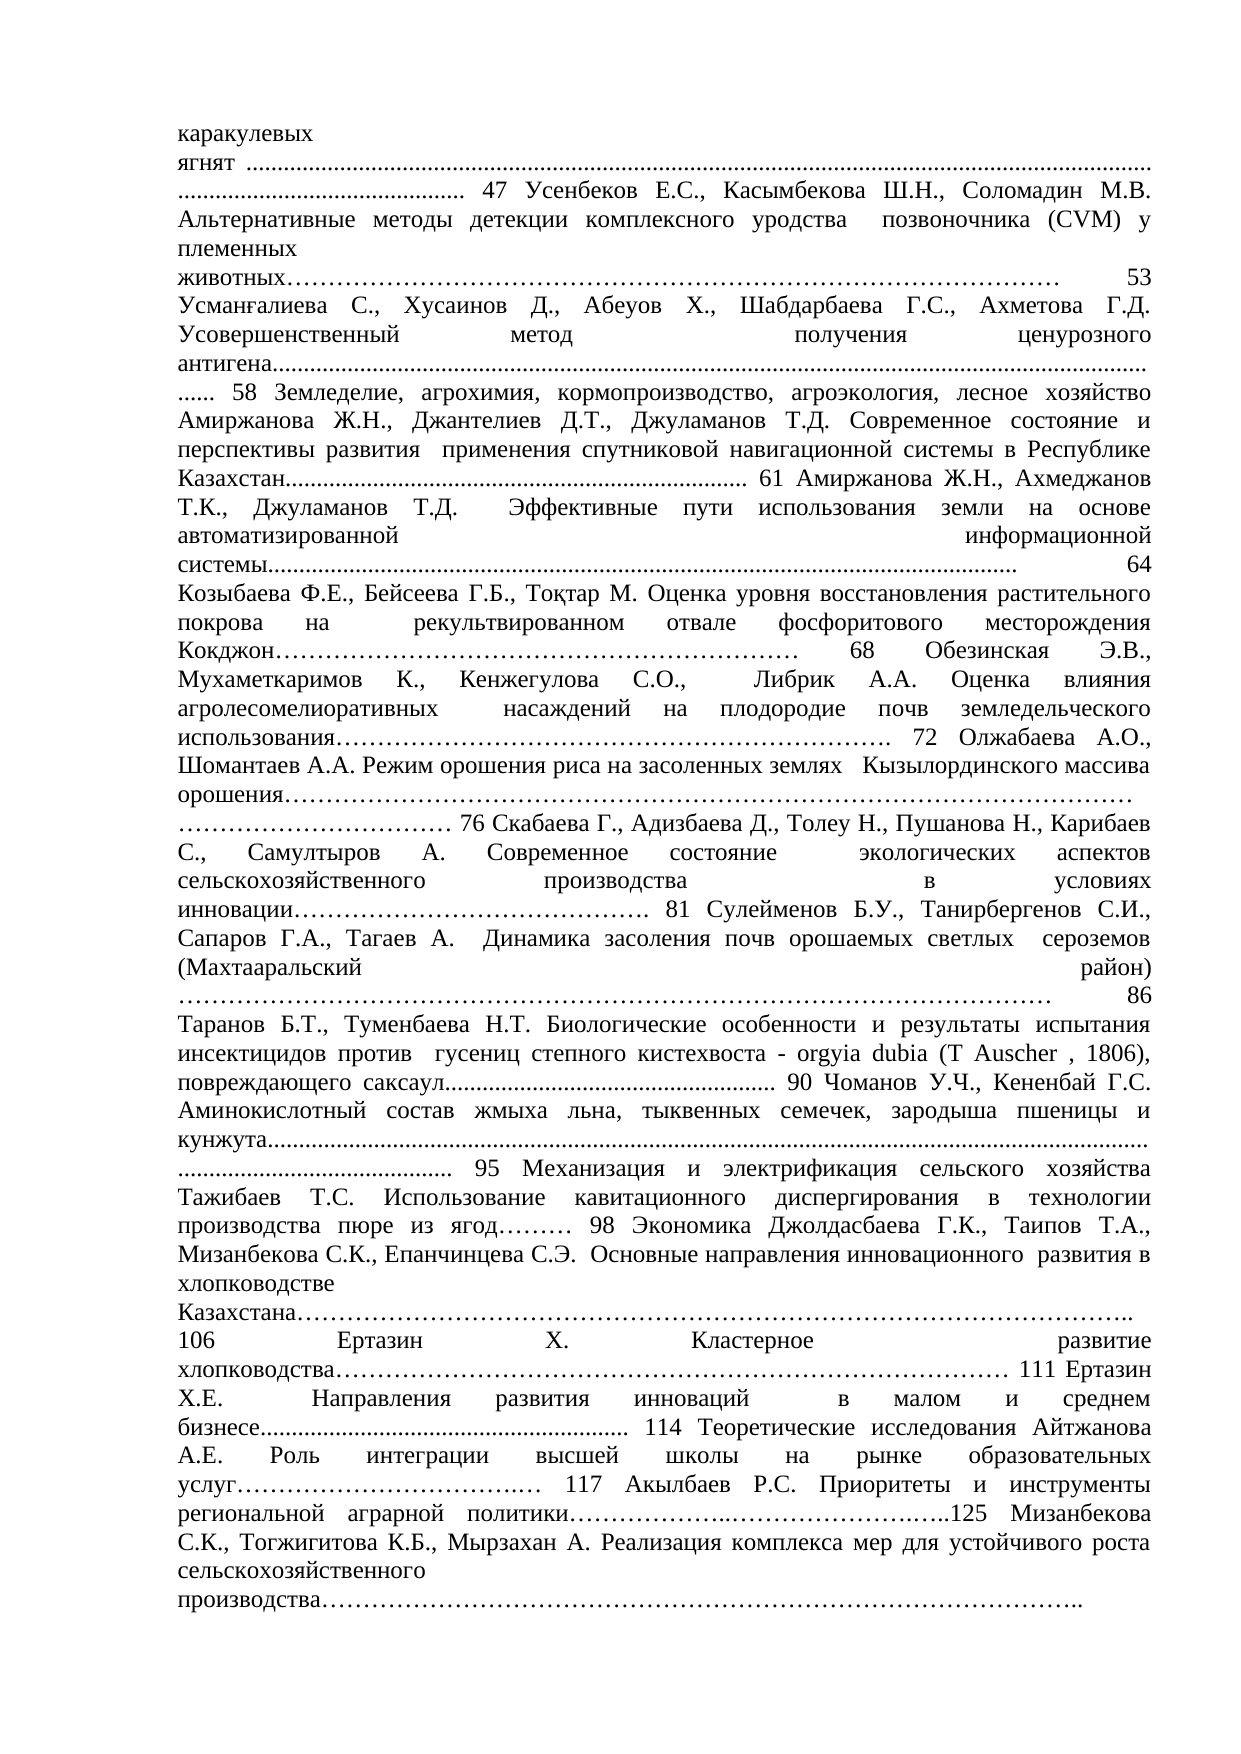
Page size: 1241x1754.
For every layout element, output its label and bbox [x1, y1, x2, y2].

text [177, 118, 1152, 1613]
